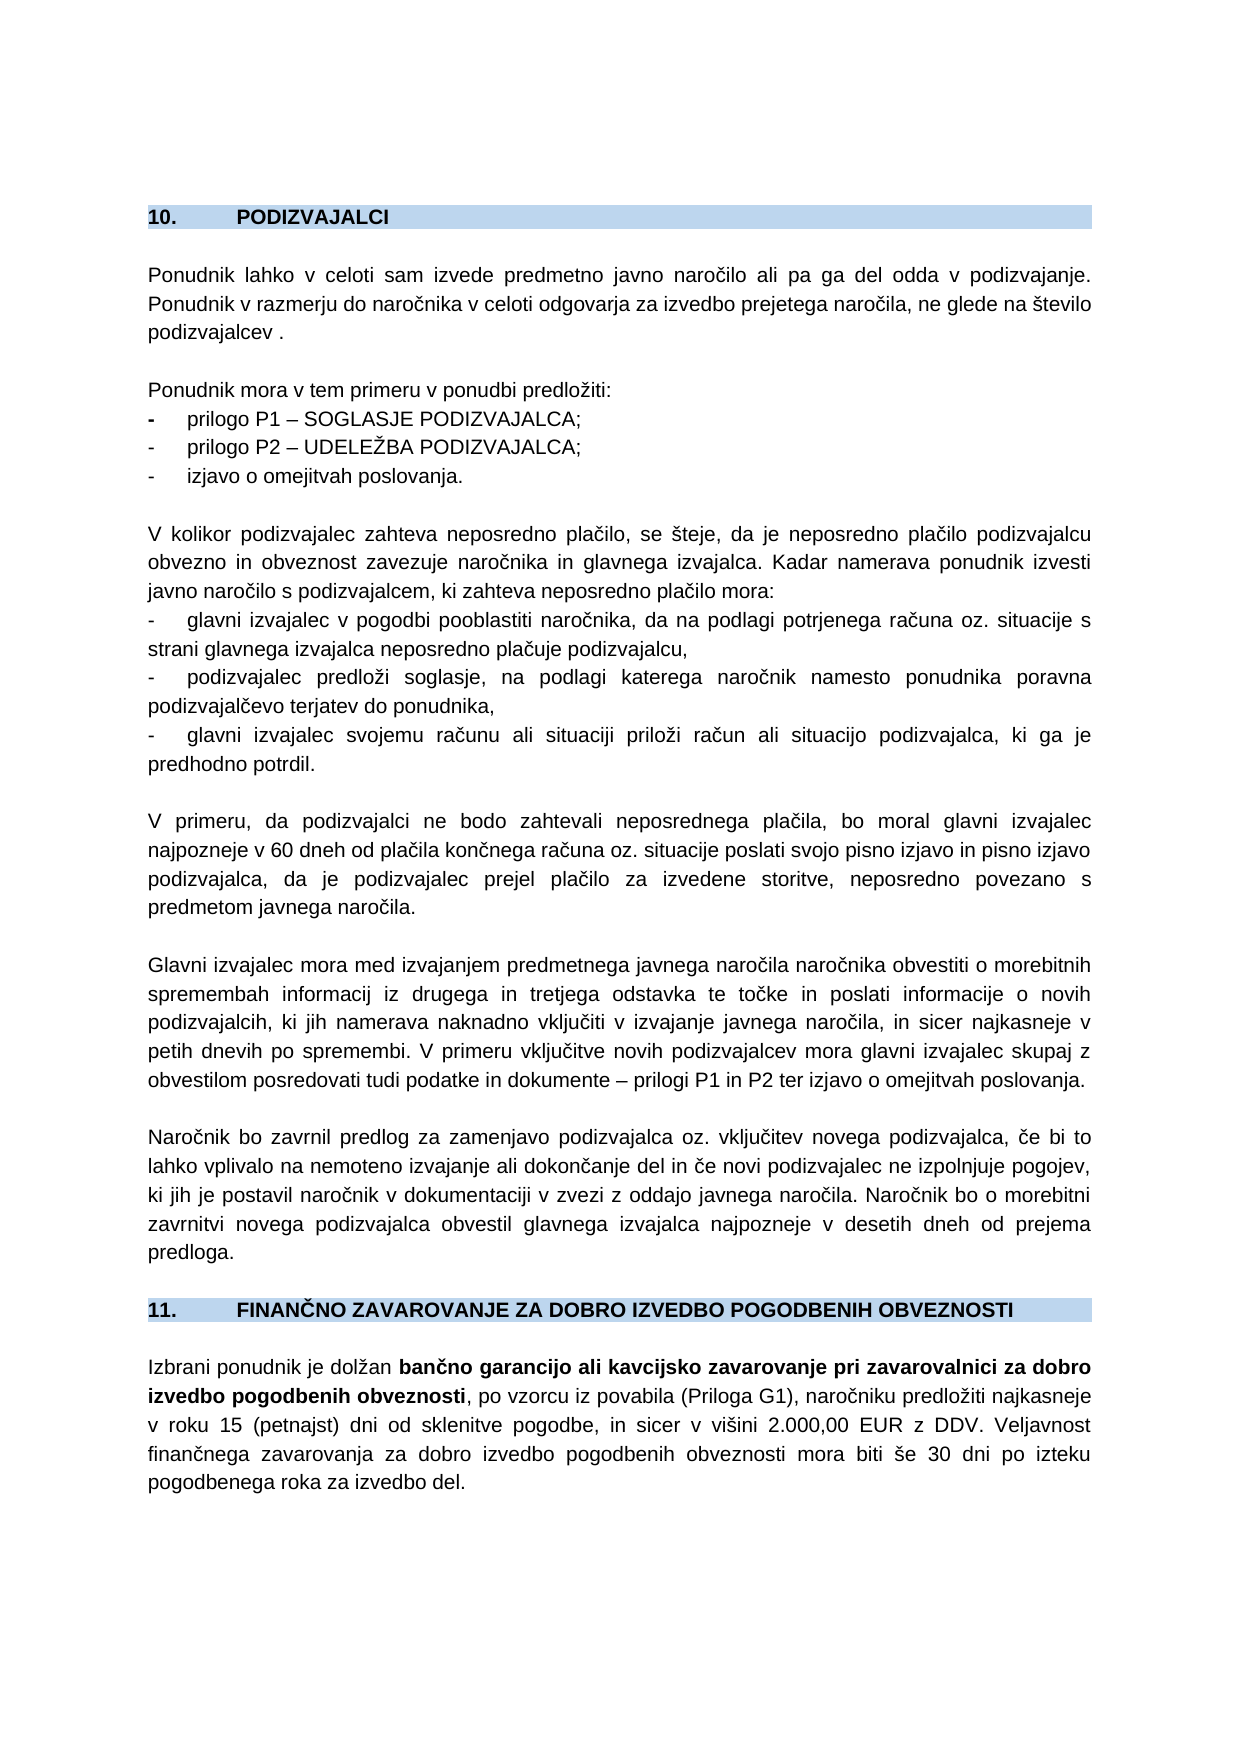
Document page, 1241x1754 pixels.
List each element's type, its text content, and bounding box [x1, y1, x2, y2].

text Ponudnik mora v tem primeru v ponudbi predložiti: [148, 378, 1092, 402]
list FINANČNO ZAVAROVANJE ZA DOBRO IZVEDBO POGODBENIH OBVEZNOSTI [148, 1298, 1092, 1322]
text - glavni izvajalec svojemu računu ali situaciji priloži račun ali situacijo podizvajalca, ki ga je predhodno potrdil. [148, 723, 1092, 775]
list PODIZVAJALCI [148, 205, 1092, 229]
text - glavni izvajalec v pogodbi pooblastiti naročnika, da na podlagi potrjenega računa oz. situacije s strani glavnega izvajalca neposredno plačuje podizvajalcu, [148, 608, 1092, 660]
text Glavni izvajalec mora med izvajanjem predmetnega javnega naročila naročnika obvestiti o morebitnih spremembah informacij iz drugega in tretjega odstavka te točke in poslati informacije o novih podizvajalcih, ki jih namerava naknadno vključiti v izvajanje javnega naročila, in sicer najkasneje v petih dnevih po spremembi. V primeru vključitve novih podizvajalcev mora glavni izvajalec skupaj z obvestilom posredovati tudi podatke in dokumente – prilogi P1 in P2 ter izjavo o omejitvah poslovanja. [148, 953, 1092, 1092]
text - prilogo P2 – UDELEŽBA PODIZVAJALCA; [148, 435, 1092, 459]
text - podizvajalec predloži soglasje, na podlagi katerega naročnik namesto ponudnika poravna podizvajalčevo terjatev do ponudnika, [148, 665, 1092, 718]
text V primeru, da podizvajalci ne bodo zahtevali neposrednega plačila, bo moral glavni izvajalec najpozneje v 60 dneh od plačila končnega računa oz. situacije poslati svojo pisno izjavo in pisno izjavo podizvajalca, da je podizvajalec prejel plačilo za izvedene storitve, neposredno povezano s predmetom javnega naročila. [148, 809, 1092, 919]
text - izjavo o omejitvah poslovanja. [148, 464, 1092, 488]
text Naročnik bo zavrnil predlog za zamenjavo podizvajalca oz. vključitev novega podizvajalca, če bi to lahko vplivalo na nemoteno izvajanje ali dokončanje del in če novi podizvajalec ne izpolnjuje pogojev, ki jih je postavil naročnik v dokumentaciji v zvezi z oddajo javnega naročila. Naročnik bo o morebitni zavrnitvi novega podizvajalca obvestil glavnega izvajalca najpozneje v desetih dneh od prejema predloga. [148, 1125, 1092, 1264]
text - prilogo P1 – SOGLASJE PODIZVAJALCA; [148, 406, 1092, 430]
text Izbrani ponudnik je dolžan bančno garancijo ali kavcijsko zavarovanje pri zavarovalnici za dobro izvedbo pogodbenih obveznosti, po vzorcu iz povabila (Priloga G1), naročniku predložiti najkasneje v roku 15 (petnajst) dni od sklenitve pogodbe, in sicer v višini 2.000,00 EUR z DDV. Veljavnost finančnega zavarovanja za dobro izvedbo pogodbenih obveznosti mora biti še 30 dni po izteku pogodbenega roka za izvedbo del. [148, 1355, 1092, 1494]
text V kolikor podizvajalec zahteva neposredno plačilo, se šteje, da je neposredno plačilo podizvajalcu obvezno in obveznost zavezuje naročnika in glavnega izvajalca. Kadar namerava ponudnik izvesti javno naročilo s podizvajalcem, ki zahteva neposredno plačilo mora: [148, 521, 1092, 603]
text Ponudnik lahko v celoti sam izvede predmetno javno naročilo ali pa ga del odda v podizvajanje. Ponudnik v razmerju do naročnika v celoti odgovarja za izvedbo prejetega naročila, ne glede na število podizvajalcev . [148, 263, 1092, 344]
